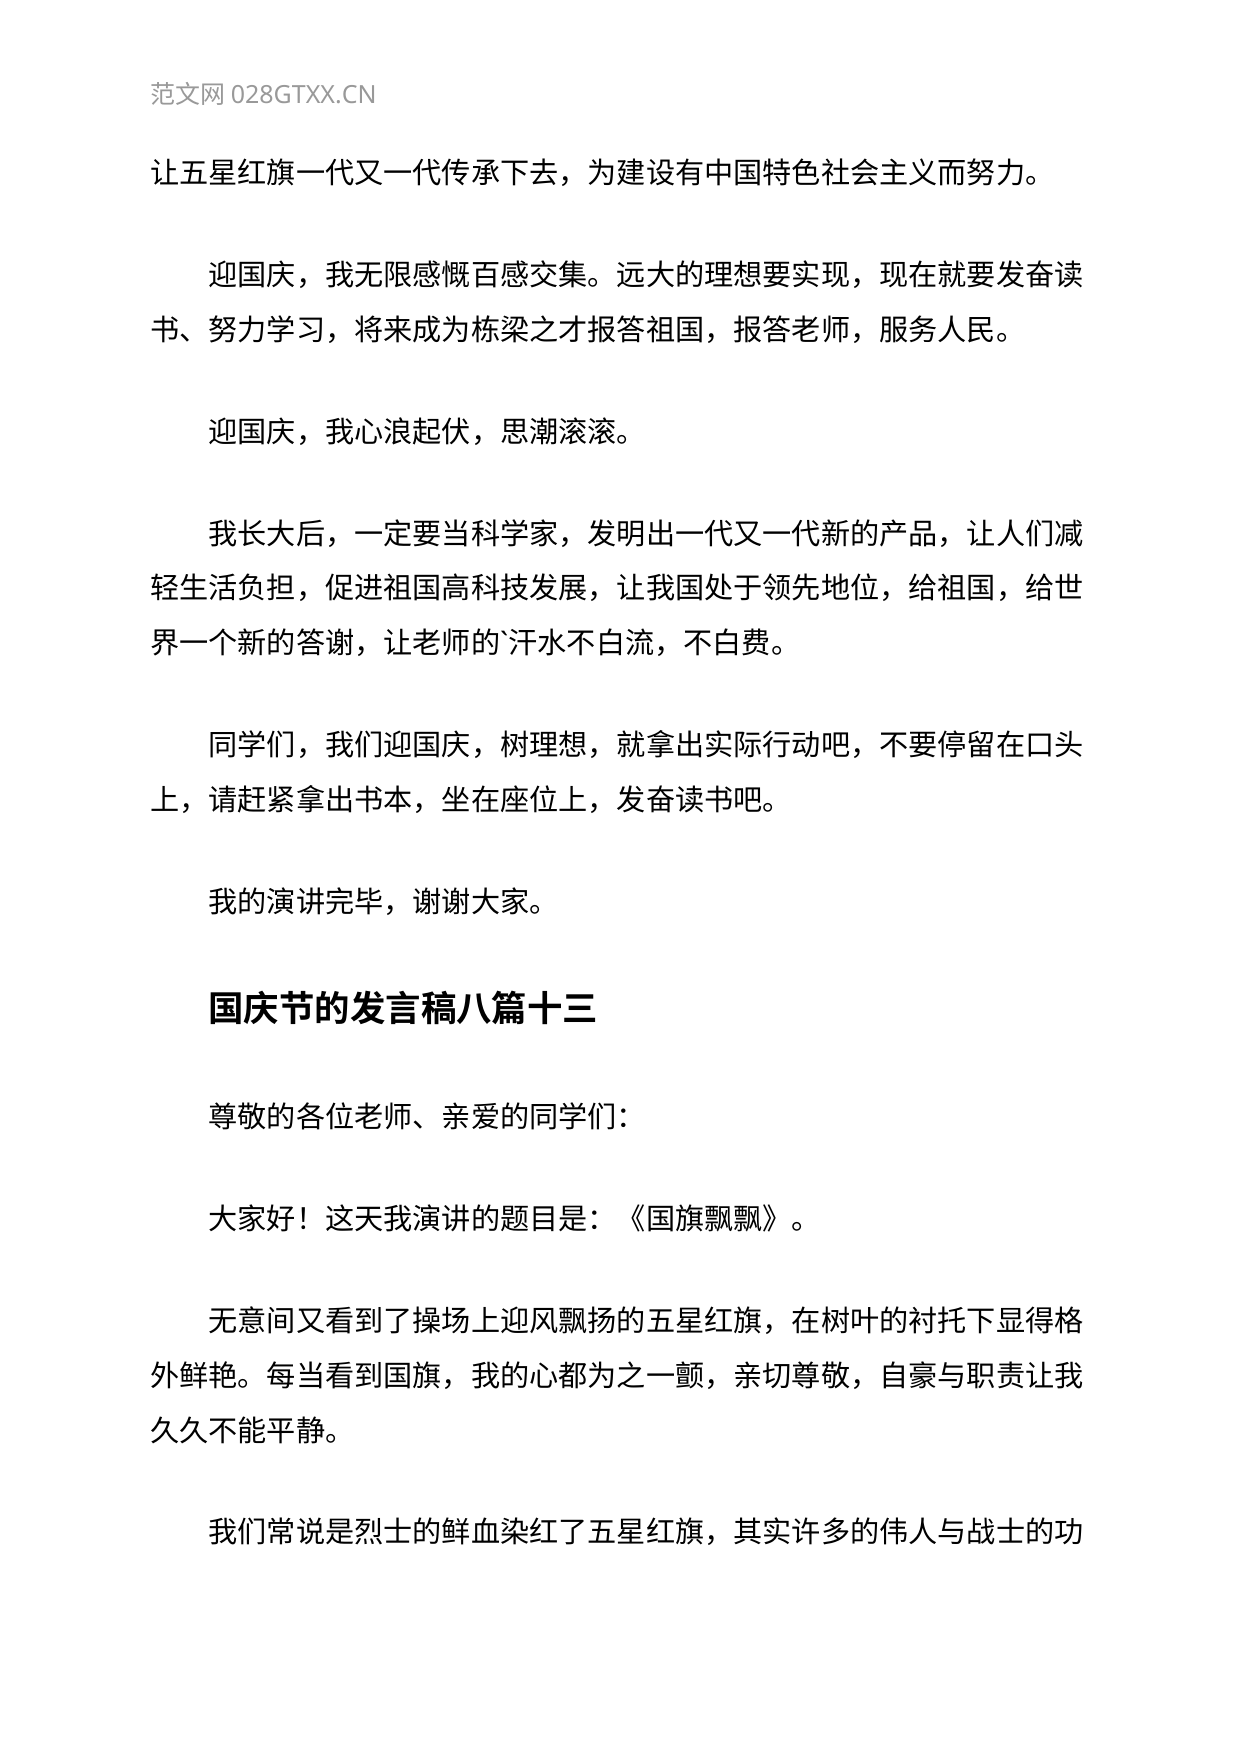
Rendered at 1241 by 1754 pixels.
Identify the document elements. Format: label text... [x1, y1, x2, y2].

text 同学们，我们迎国庆，树理想，就拿出实际行动吧，不要停留在口头上，请赶紧拿出书本，坐在座位上，发奋读书吧。 [150, 722, 1090, 819]
text 大家好！这天我演讲的题目是：《国旗飘飘》。 [150, 1196, 1090, 1238]
text 无意间又看到了操场上迎风飘扬的五星红旗，在树叶的衬托下显得格外鲜艳。每当看到国旗，我的心都为之一颤，亲切尊敬，自豪与职责让我久久不能平静。 [150, 1297, 1090, 1449]
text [150, 1509, 1090, 1551]
text 尊敬的各位老师、亲爱的同学们： [150, 1094, 1090, 1136]
text 我的演讲完毕，谢谢大家。 [150, 879, 1090, 921]
text 迎国庆，我无限感慨百感交集。远大的理想要实现，现在就要发奋读书、努力学习，将来成为栋梁之才报答祖国，报答老师，服务人民。 [150, 252, 1090, 349]
text 我长大后，一定要当科学家，发明出一代又一代新的产品，让人们减轻生活负担，促进祖国高科技发展，让我国处于领先地位，给祖国，给世界一个新的答谢，让老师的`汗水不白流，不白费。 [150, 510, 1090, 662]
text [150, 150, 1090, 192]
text 迎国庆，我心浪起伏，思潮滚滚。 [150, 408, 1090, 451]
text 国庆节的发言稿八篇十三 [150, 980, 1090, 1032]
